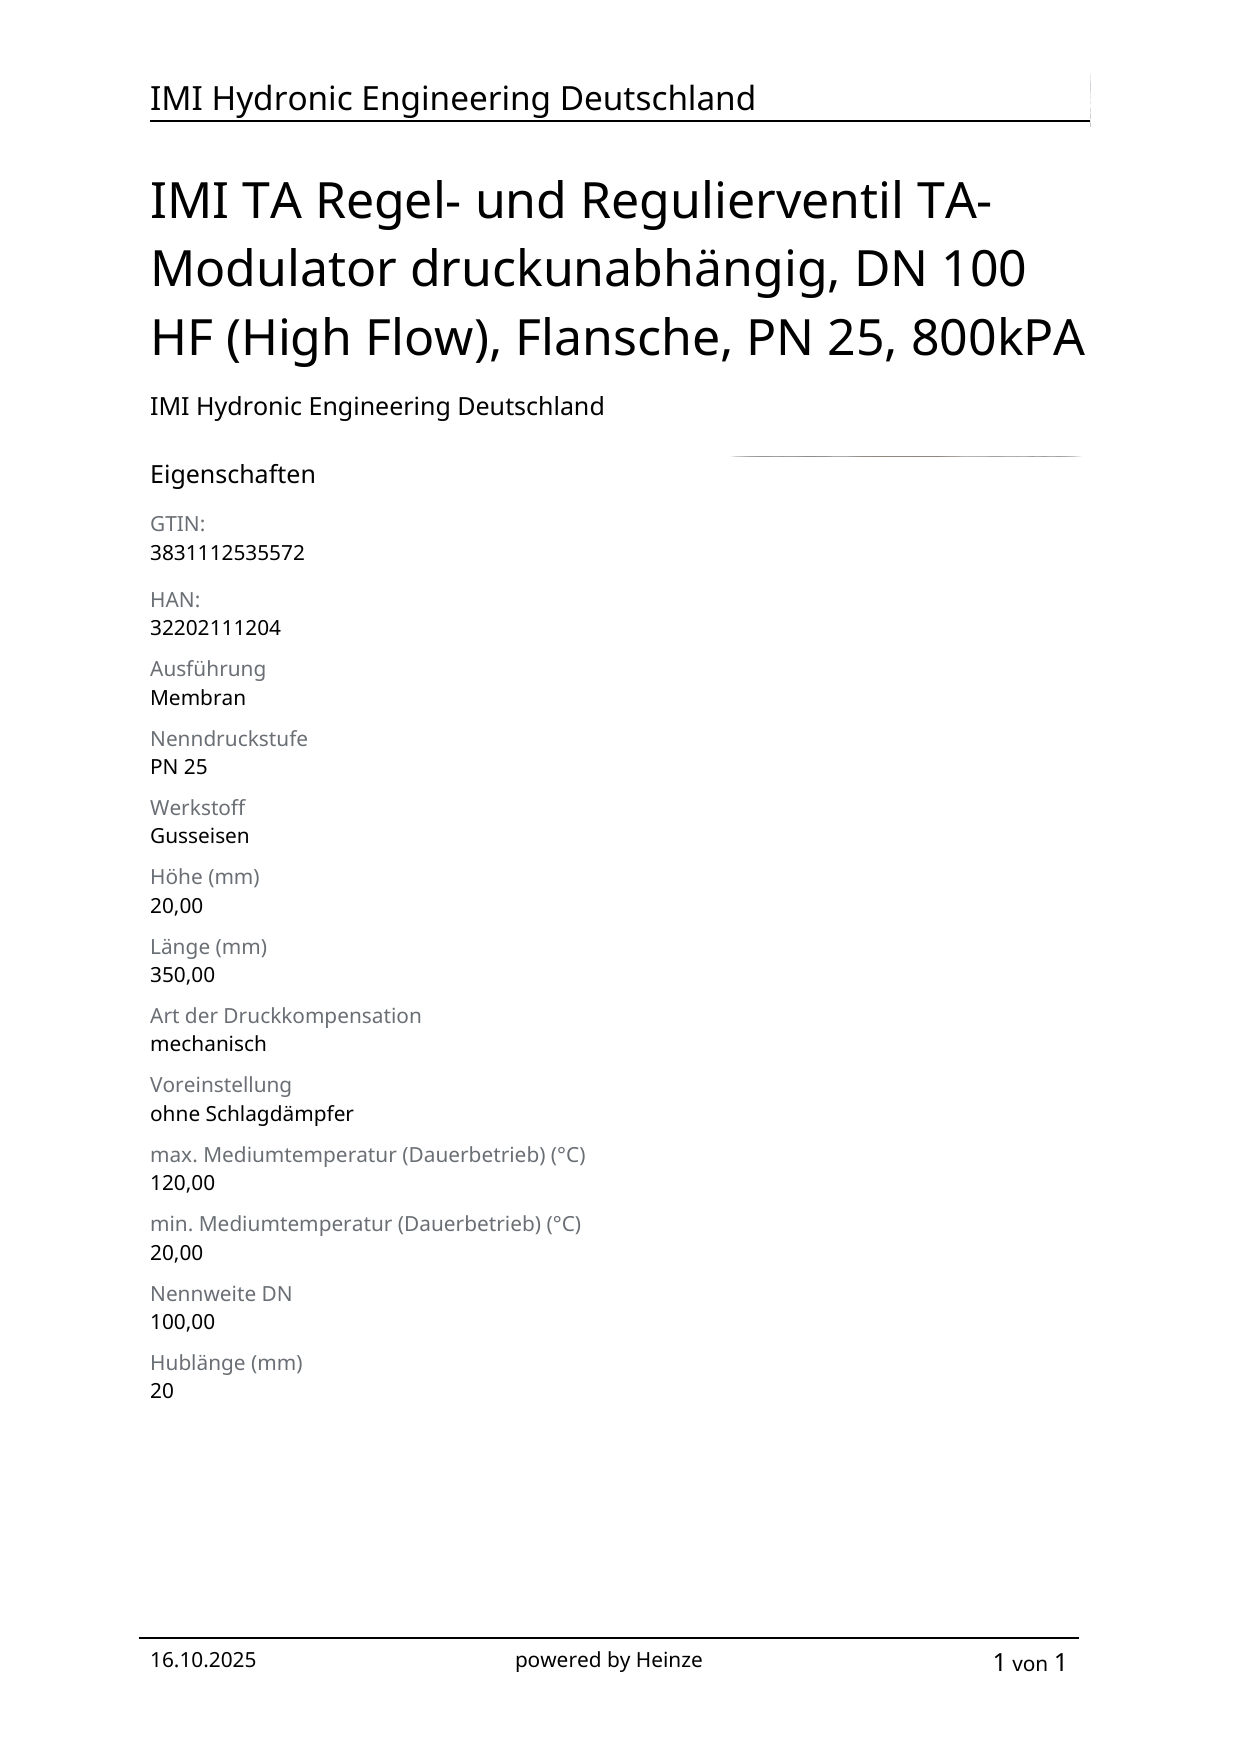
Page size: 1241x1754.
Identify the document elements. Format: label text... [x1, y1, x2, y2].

text Voreinstellung [150, 1071, 1090, 1099]
text HAN: [150, 585, 1090, 613]
text mechanisch [150, 1029, 1090, 1058]
text Werkstoff [150, 793, 1090, 821]
text 100,00 [150, 1307, 1090, 1336]
text 120,00 [150, 1168, 1090, 1197]
text Länge (mm) [150, 932, 1090, 960]
text Nenndruckstufe [150, 724, 1090, 752]
text 20 [150, 1376, 1090, 1405]
text PN 25 [150, 752, 1090, 781]
text Nennweite DN [150, 1279, 1090, 1307]
text GTIN: [150, 509, 1090, 538]
text IMI Hydronic Engineering Deutschland [150, 388, 1090, 422]
text Eigenschaften [150, 456, 1090, 491]
text 3831112535572 [150, 538, 1090, 566]
text Ausführung [150, 654, 1090, 683]
text IMI TA Regel- und Regulierventil TA-Modulator druckunabhängig, DN 100 HF (High Flow), Flansche, PN 25, 800kPA [150, 165, 1090, 369]
text min. Mediumtemperatur (Dauerbetrieb) (°C) [150, 1209, 1090, 1238]
text Hublänge (mm) [150, 1348, 1090, 1376]
text ohne Schlagdämpfer [150, 1099, 1090, 1127]
text 20,00 [150, 1238, 1090, 1266]
text max. Mediumtemperatur (Dauerbetrieb) (°C) [150, 1140, 1090, 1168]
text Art der Druckkompensation [150, 1001, 1090, 1029]
text Höhe (mm) [150, 862, 1090, 891]
text 350,00 [150, 960, 1090, 989]
text Membran [150, 683, 1090, 711]
text 20,00 [150, 891, 1090, 919]
text 32202111204 [150, 613, 1090, 642]
text Gusseisen [150, 821, 1090, 850]
